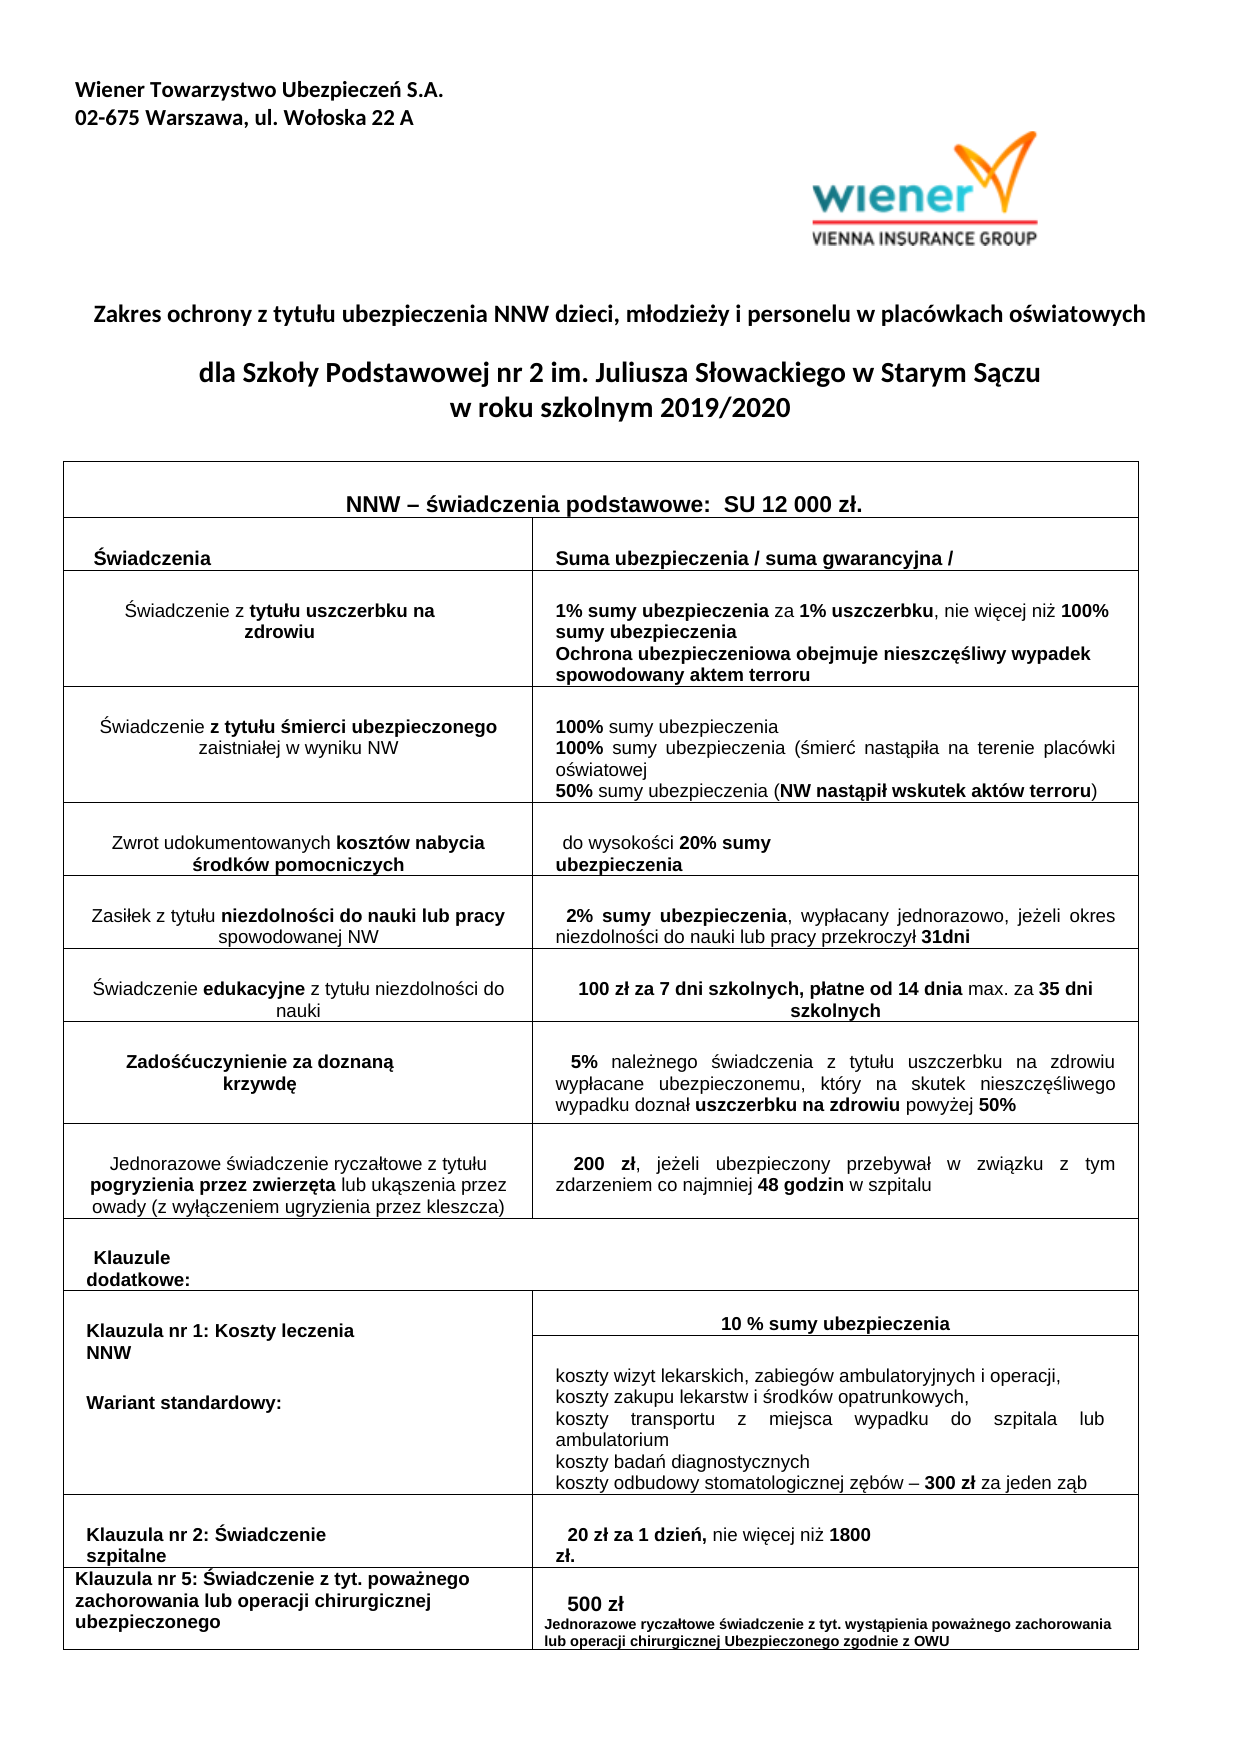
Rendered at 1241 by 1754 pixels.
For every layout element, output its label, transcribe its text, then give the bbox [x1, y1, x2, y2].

table_cell [64, 803, 532, 875]
table_header [64, 462, 1138, 517]
table_cell [64, 687, 532, 802]
table_cell [64, 876, 532, 948]
table_cell 10 % sumy ubezpieczenia [533, 1291, 1138, 1334]
table_cell Klauzula nr 5: Świadczenie z tyt. poważnego zachorowania lub operacji chirurgicznej ubezpieczonego [64, 1568, 532, 1649]
table_cell [533, 949, 1138, 1021]
text Zakres ochrony z tytułu ubezpieczenia NNW dzieci, młodzieży i personelu w placówkach oświatowych [75, 298, 1165, 329]
table_cell [64, 949, 532, 1021]
table_cell [64, 1291, 532, 1494]
table_cell [533, 876, 1138, 948]
table_cell [533, 1022, 1138, 1123]
table_cell [533, 1495, 1138, 1567]
table_cell [64, 1022, 532, 1123]
text w roku szkolnym 2019/2020 [75, 389, 1165, 425]
table_cell [533, 687, 1138, 802]
table_cell [533, 1124, 1138, 1217]
table_cell [64, 1124, 532, 1217]
table_cell [64, 1495, 532, 1567]
picture [812, 131, 1038, 246]
text dla Szkoły Podstawowej nr 2 im. Juliusza Słowackiego w Starym Sączu [75, 354, 1165, 389]
table_cell [533, 1336, 1138, 1494]
table_cell [533, 518, 1138, 570]
text Wiener Towarzystwo Ubezpieczeń S.A. [75, 75, 1165, 103]
table_cell [64, 571, 532, 686]
table_cell [64, 518, 532, 570]
table_cell [64, 1219, 1138, 1290]
table_cell [533, 571, 1138, 686]
table_cell 500 zł Jednorazowe ryczałtowe świadczenie z tyt. wystąpienia poważnego zachorowania lub operacji chirurgicznej Ubezpieczonego zgodnie z OWU [533, 1568, 1138, 1649]
text 02-675 Warszawa, ul. Wołoska 22 A [75, 103, 1165, 131]
table_cell [533, 803, 1138, 875]
